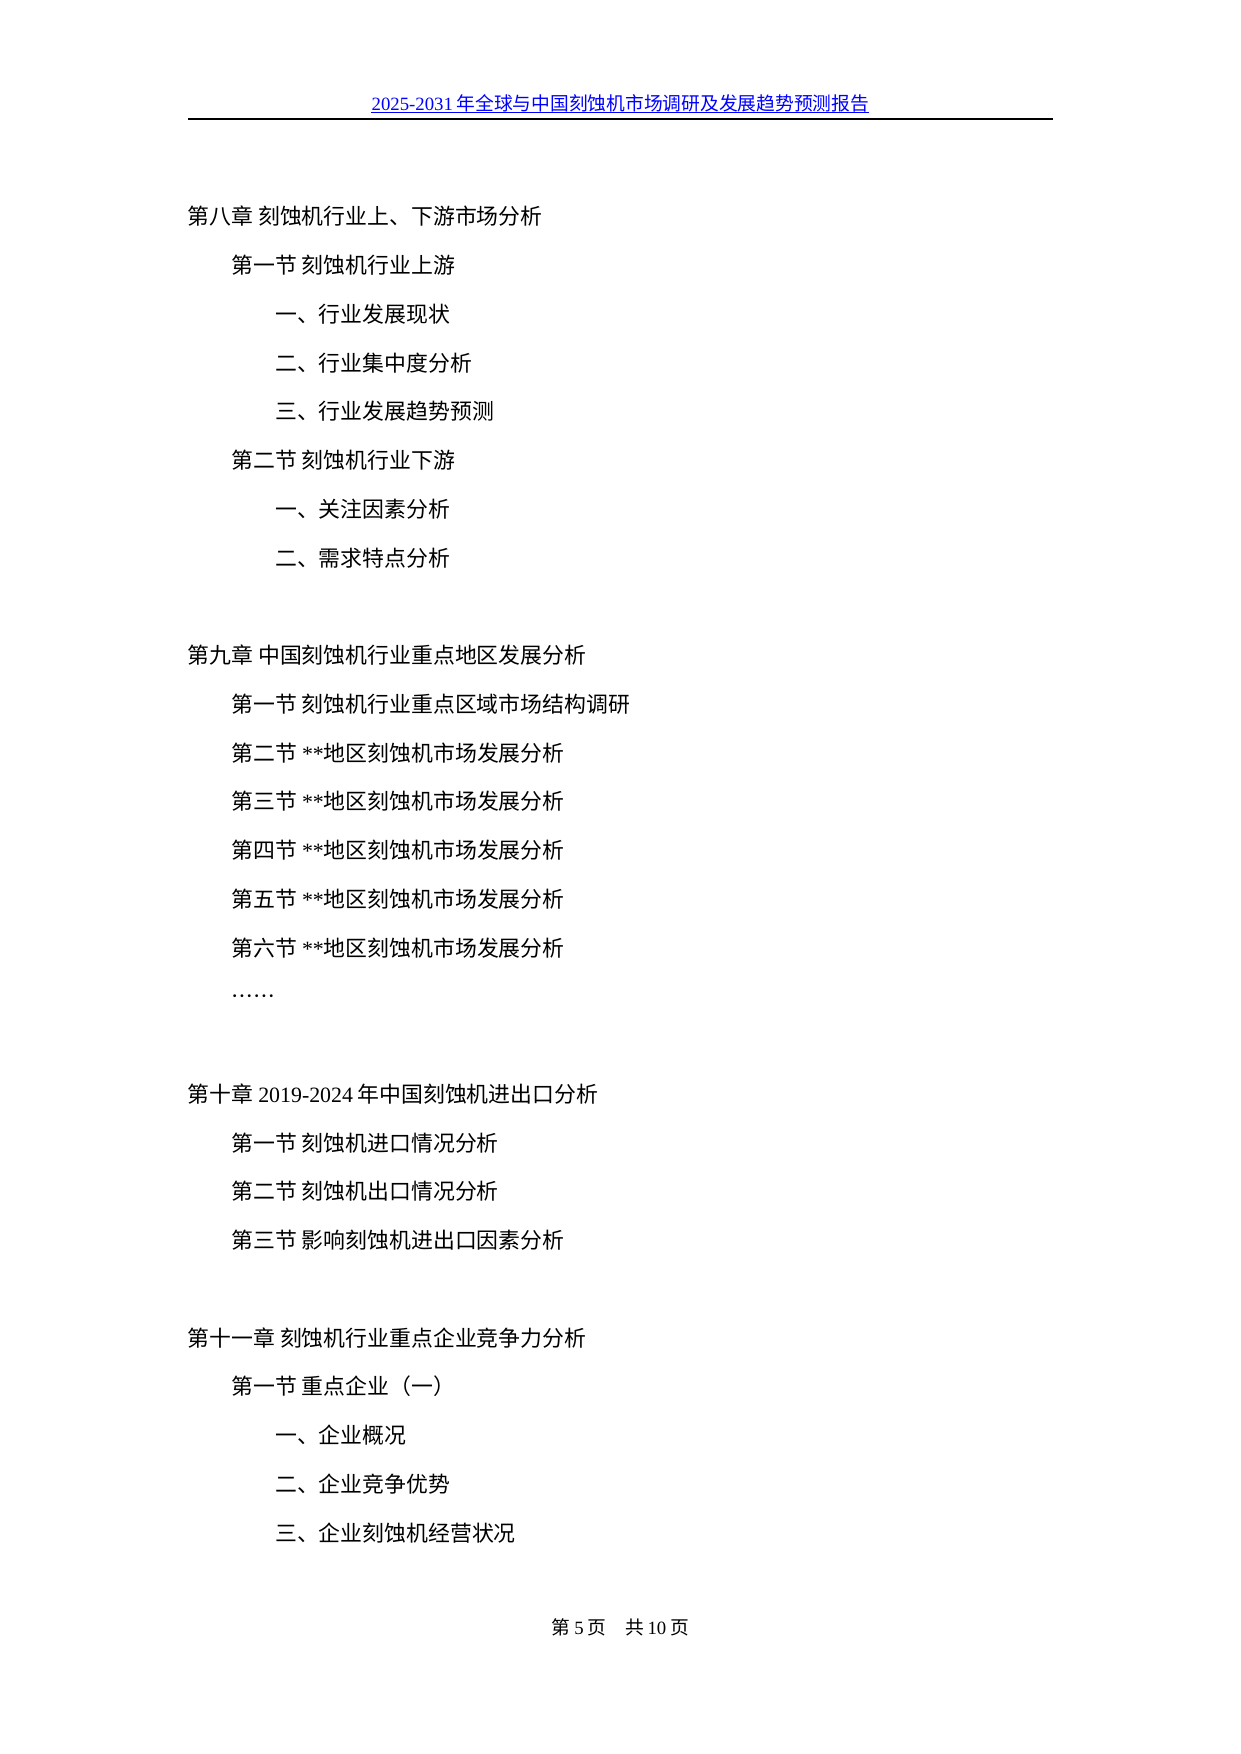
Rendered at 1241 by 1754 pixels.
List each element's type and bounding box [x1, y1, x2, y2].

text [187, 150, 1053, 1548]
